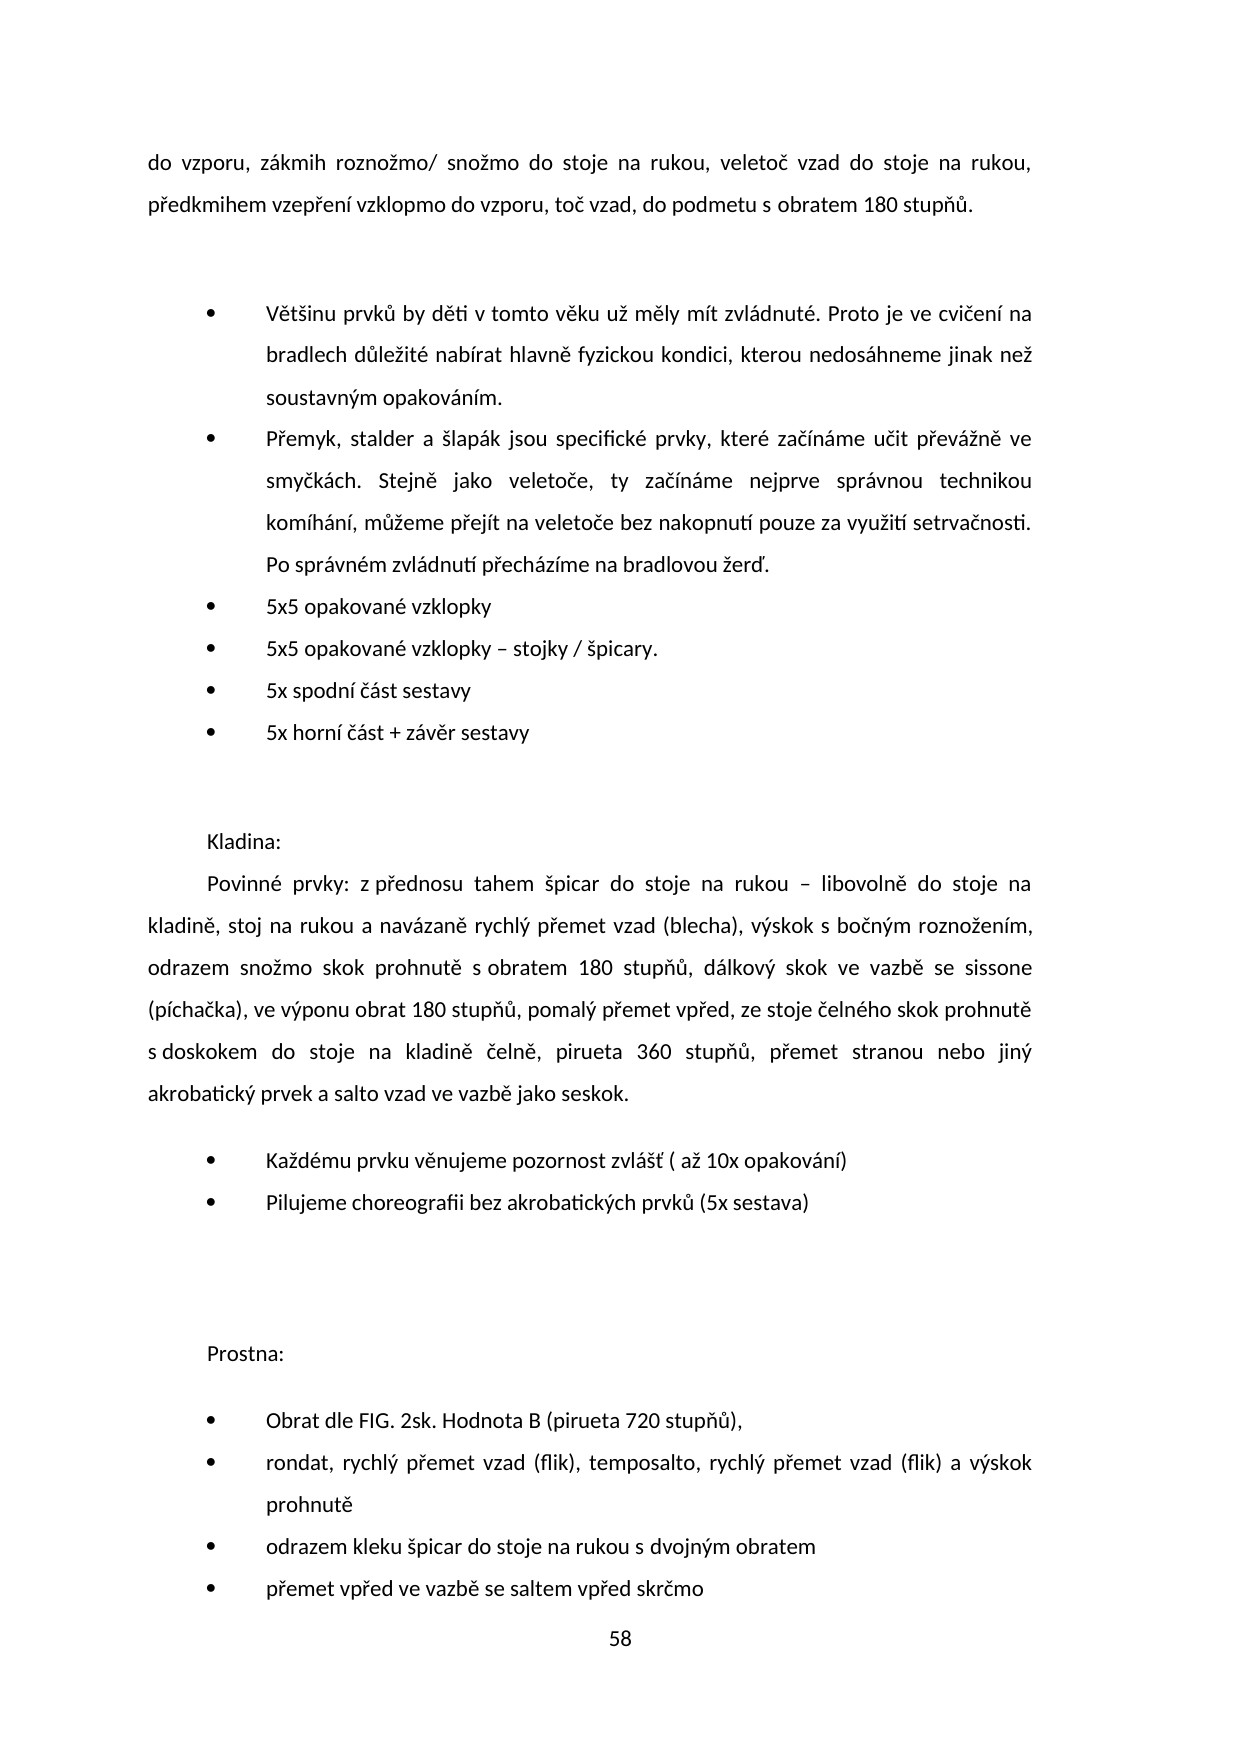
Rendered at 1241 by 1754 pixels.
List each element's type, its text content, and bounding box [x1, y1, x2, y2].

text 5x horní část + závěr sestavy [207, 718, 1033, 746]
text Přemyk, stalder a šlapák jsou specifické prvky, které začínáme učit převážně ve smyčkách. Stejně jako veletoče, ty začínáme nejprve správnou technikou komíhání, můžeme přejít na veletoče bez nakopnutí pouze za využití setrvačnosti. Po správném zvládnutí přecházíme na bradlovou žerď. [207, 424, 1033, 578]
text přemet vpřed ve vazbě se saltem vpřed skrčmo [207, 1574, 1033, 1602]
text 5x5 opakované vzklopky – stojky / špicary. [207, 634, 1033, 662]
text Pilujeme choreografii bez akrobatických prvků (5x sestava) [207, 1188, 1033, 1216]
text 5x spodní část sestavy [207, 676, 1033, 704]
text Povinné prvky: z přednosu tahem špicar do stoje na rukou – libovolně do stoje na kladině, stoj na rukou a navázaně rychlý přemet vzad (blecha), výskok s bočným roznožením, odrazem snožmo skok prohnutě s obratem 180 stupňů, dálkový skok ve vazbě se sissone (píchačka), ve výponu obrat 180 stupňů, pomalý přemet vpřed, ze stoje čelného skok prohnutě s doskokem do stoje na kladině čelně, pirueta 360 stupňů, přemet stranou nebo jiný akrobatický prvek a salto vzad ve vazbě jako seskok. [148, 869, 1033, 1107]
text Kladina: [148, 827, 1033, 855]
text Většinu prvků by děti v tomto věku už měly mít zvládnuté. Proto je ve cvičení na bradlech důležité nabírat hlavně fyzickou kondici, kterou nedosáhneme jinak než soustavným opakováním. [207, 299, 1033, 411]
text Obrat dle FIG. 2sk. Hodnota B (pirueta 720 stupňů), [207, 1406, 1033, 1434]
text 5x5 opakované vzklopky [207, 592, 1033, 621]
text odrazem kleku špicar do stoje na rukou s dvojným obratem [207, 1532, 1033, 1560]
text Každému prvku věnujeme pozornost zvlášť ( až 10x opakování) [207, 1146, 1033, 1174]
text Prostna: [148, 1339, 1033, 1367]
text rondat, rychlý přemet vzad (flik), temposalto, rychlý přemet vzad (flik) a výskok prohnutě [207, 1448, 1033, 1518]
